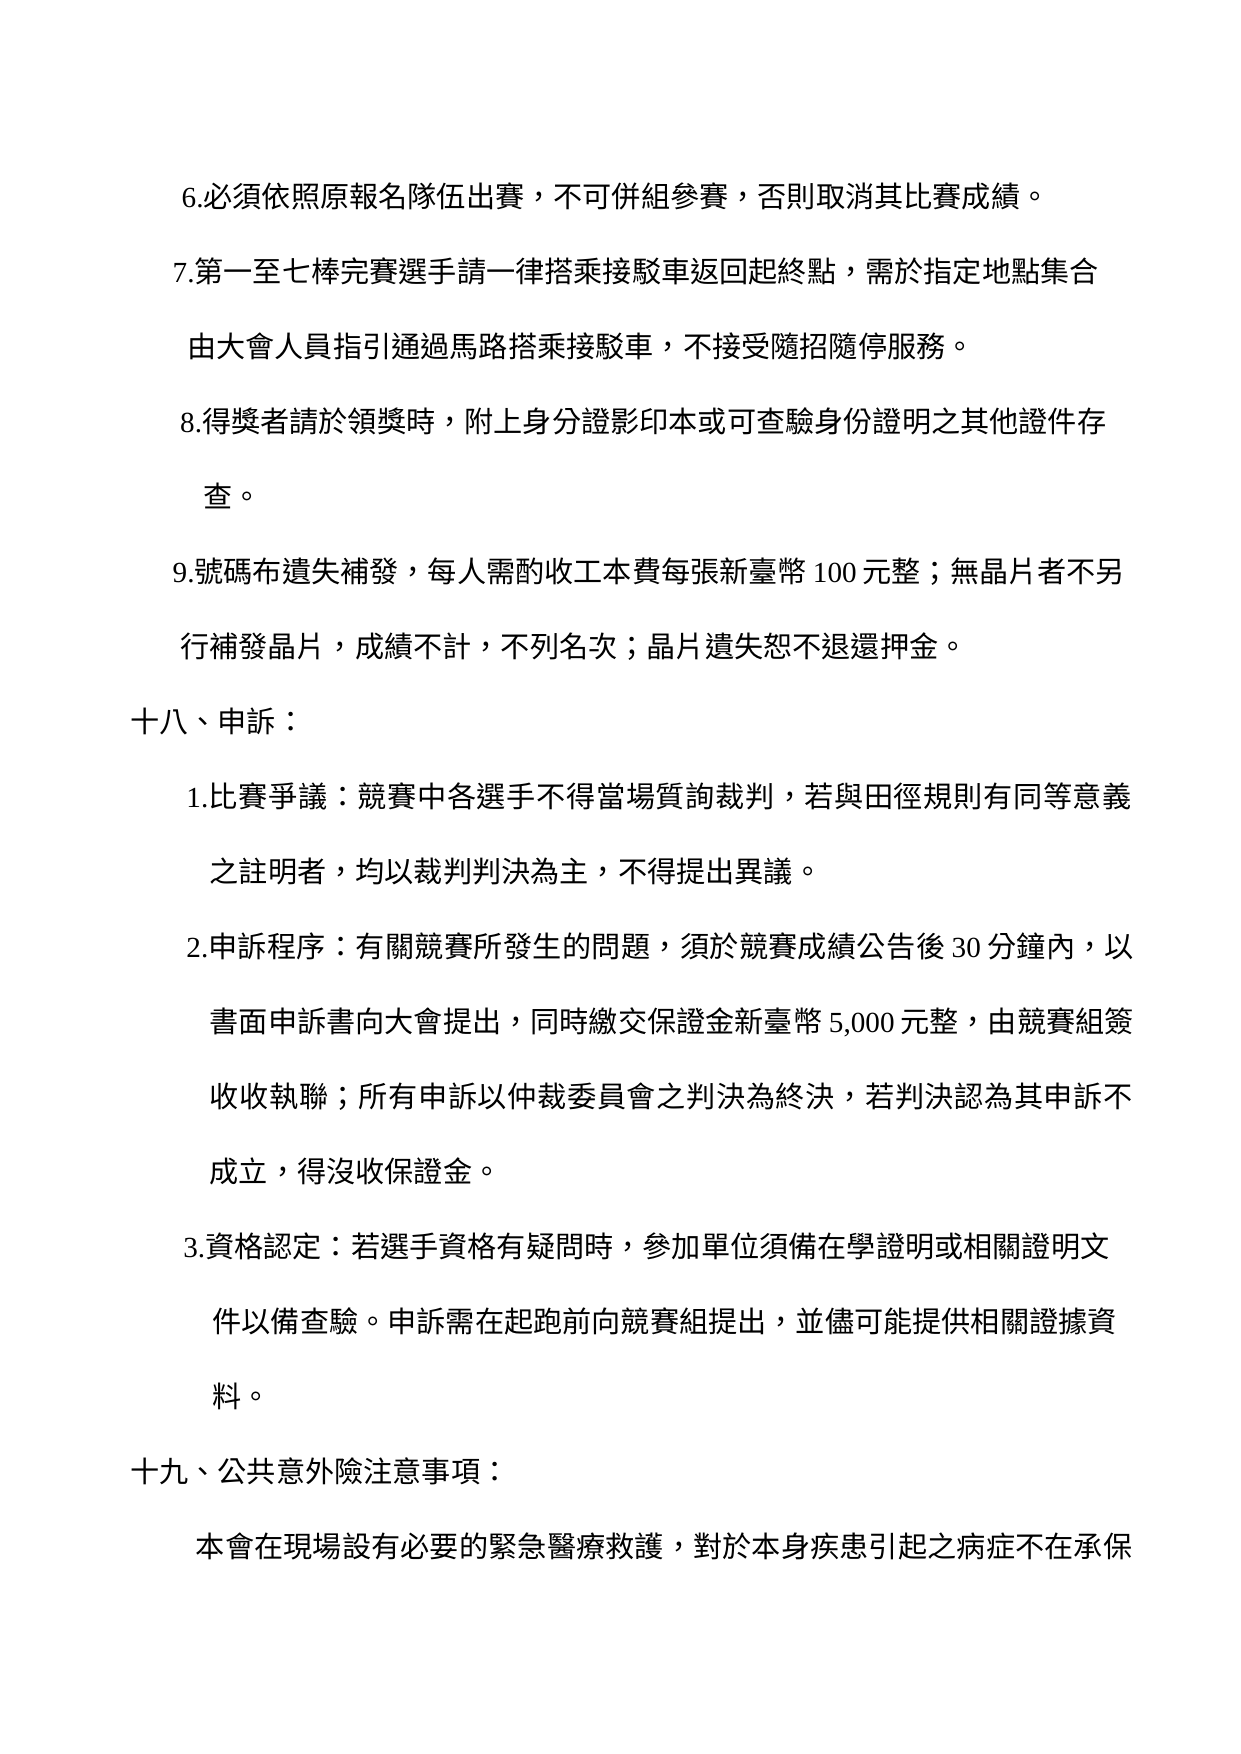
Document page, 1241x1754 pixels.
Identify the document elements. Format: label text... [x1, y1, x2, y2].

text 7.第一至七棒完賽選手請一律搭乘接駁車返回起終點，需於指定地點集合 [165, 232, 1134, 307]
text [188, 1507, 1134, 1582]
text 查。 [130, 457, 1134, 532]
text 料。 [183, 1357, 1134, 1432]
text 8.得獎者請於領獎時，附上身分證影印本或可查驗身份證明之其他證件存 [130, 382, 1134, 457]
text 1.比賽爭議：競賽中各選手不得當場質詢裁判，若與田徑規則有同等意義之註明者，均以裁判判決為主，不得提出異議。 [186, 757, 1134, 907]
text 件以備查驗。申訴需在起跑前向競賽組提出，並儘可能提供相關證據資 [183, 1282, 1134, 1357]
text 十八、申訴： [130, 682, 1134, 757]
text 3.資格認定：若選手資格有疑問時，參加單位須備在學證明或相關證明文 [180, 1207, 1134, 1282]
text 十九、公共意外險注意事項： [130, 1432, 1134, 1507]
text 6.必須依照原報名隊伍出賽，不可併組參賽，否則取消其比賽成績。 [181, 157, 1134, 232]
text 由大會人員指引通過馬路搭乘接駁車，不接受隨招隨停服務。 [165, 307, 1134, 382]
text 行補發晶片，成績不計，不列名次；晶片遺失恕不退還押金。 [165, 607, 1134, 682]
text 2.申訴程序：有關競賽所發生的問題，須於競賽成績公告後30分鐘內，以書面申訴書向大會提出，同時繳交保證金新臺幣5,000元整，由競賽組簽收收執聯；所有申訴以仲裁委員會之判決為終決，若判決認為其申訴不成立，得沒收保證金。 [186, 907, 1134, 1207]
text 9.號碼布遺失補發，每人需酌收工本費每張新臺幣100元整；無晶片者不另 [165, 532, 1134, 607]
